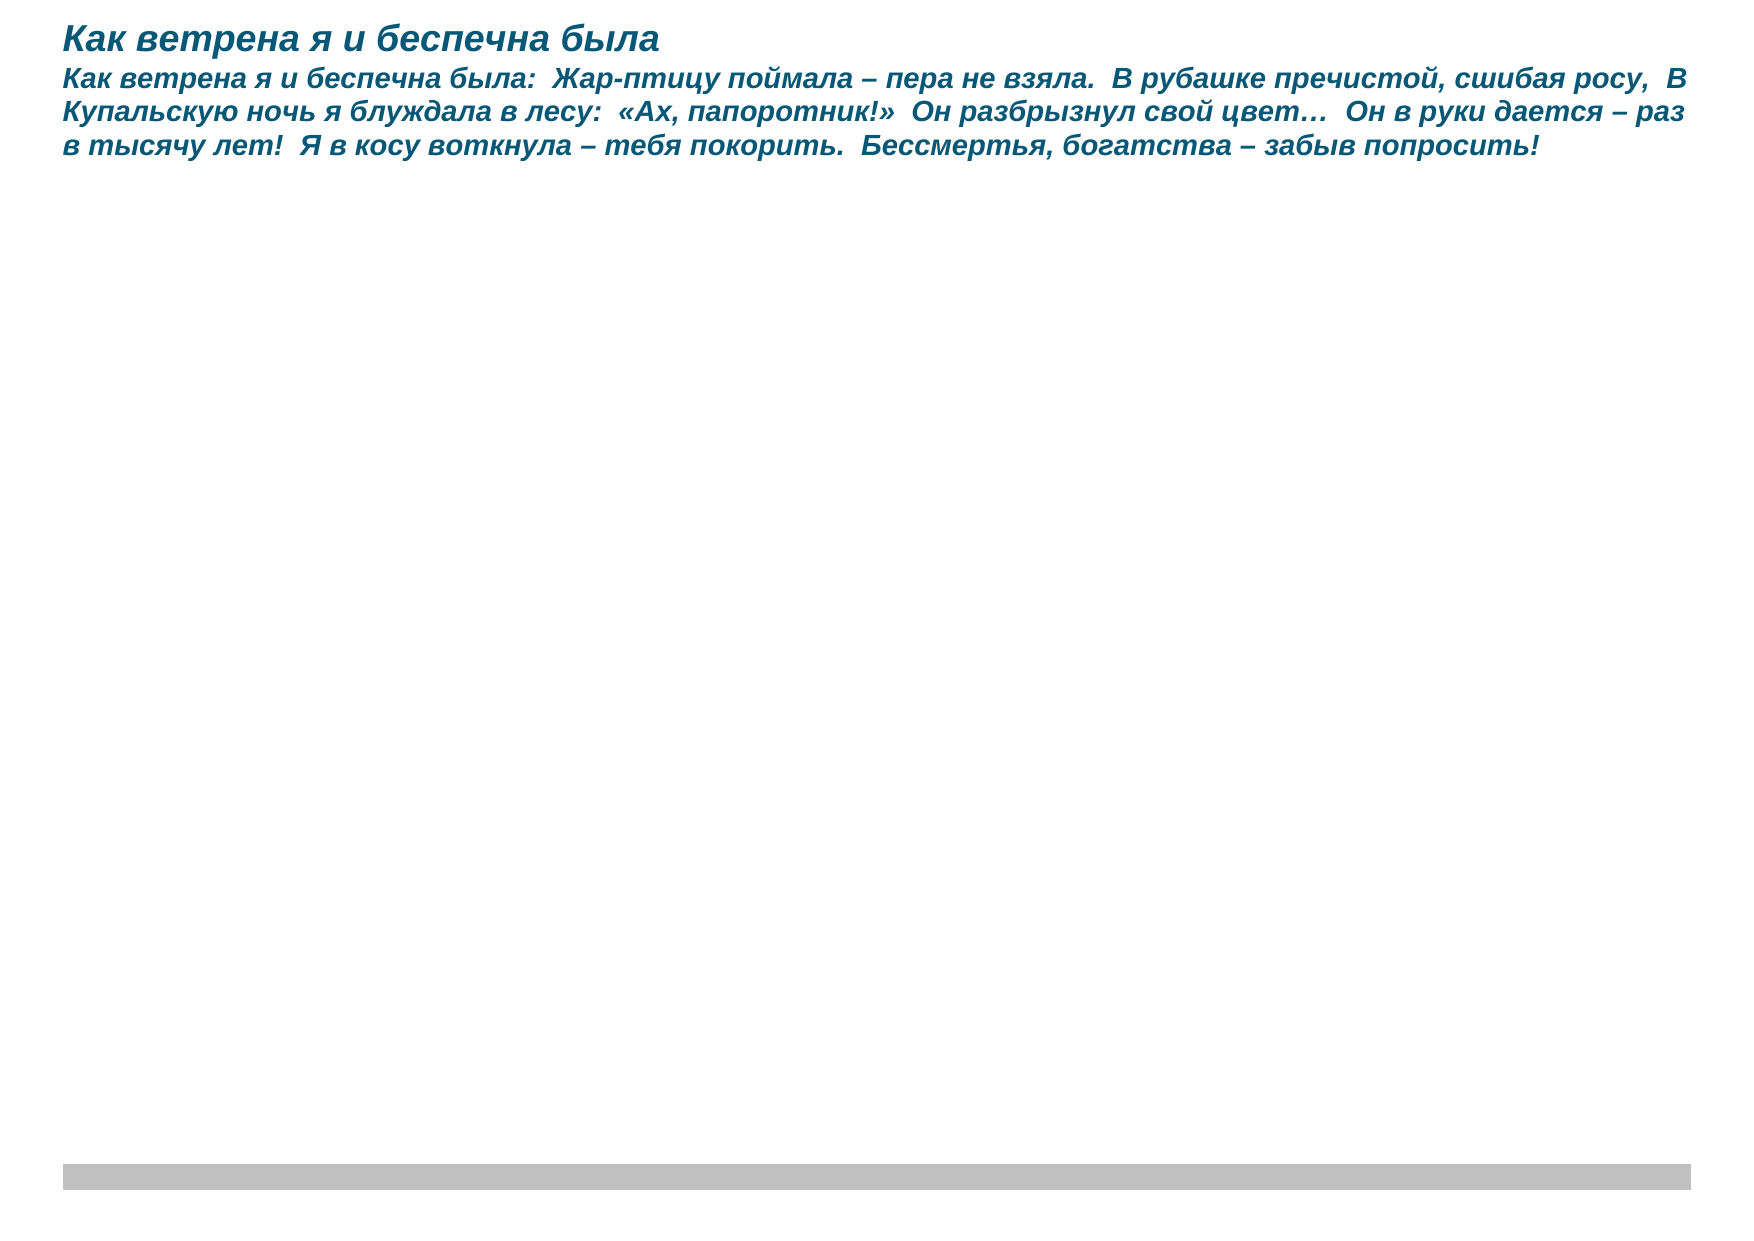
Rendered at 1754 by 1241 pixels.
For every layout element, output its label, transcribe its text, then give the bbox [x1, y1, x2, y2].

text Как ветрена я и беспечна была: [62, 61, 1691, 161]
subtitle Как ветрена я и беспечна была [62, 17, 1691, 60]
